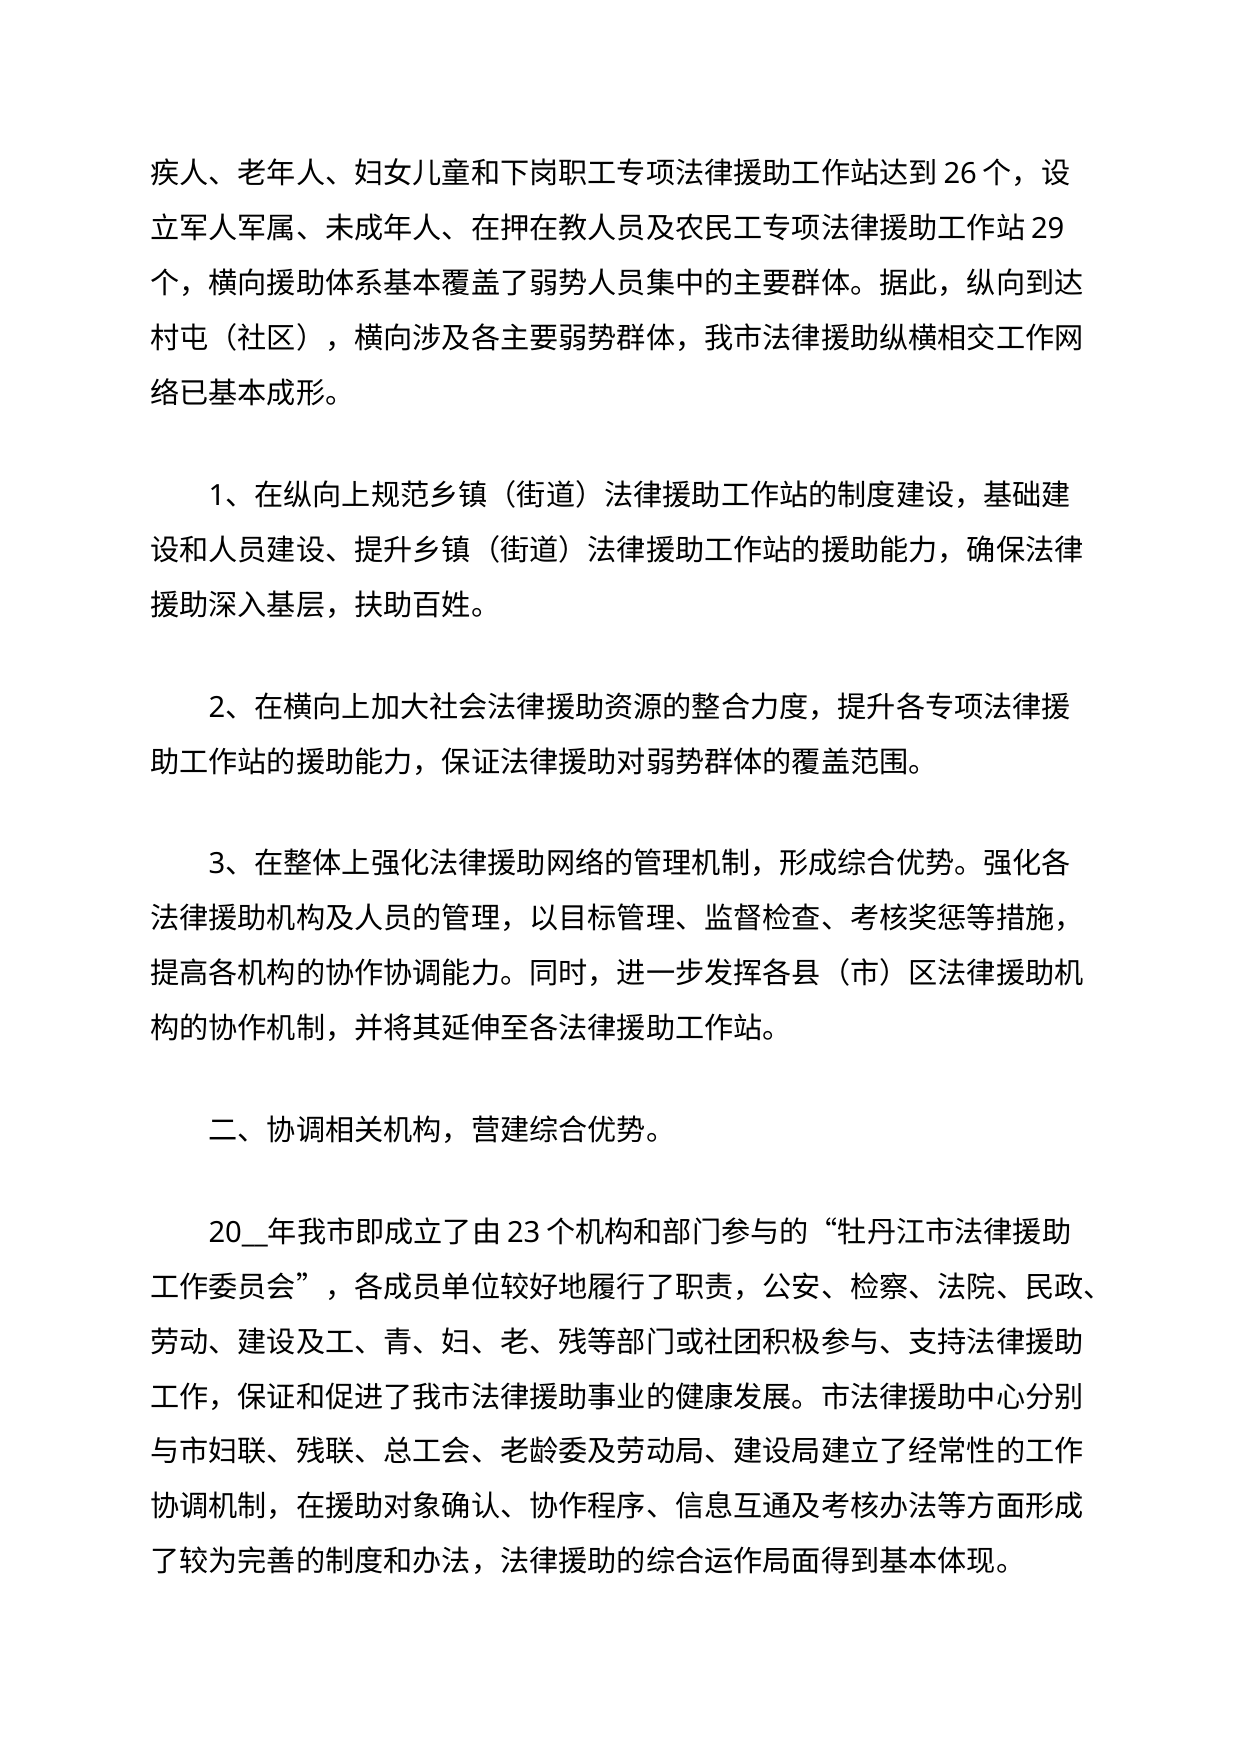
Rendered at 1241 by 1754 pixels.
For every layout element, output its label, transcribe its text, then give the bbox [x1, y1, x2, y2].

text 1、在纵向上规范乡镇（街道）法律援助工作站的制度建设，基础建设和人员建设、提升乡镇（街道）法律援助工作站的援助能力，确保法律援助深入基层，扶助百姓。 [150, 472, 1090, 624]
text 20__年我市即成立了由23个机构和部门参与的“牡丹江市法律援助工作委员会”，各成员单位较好地履行了职责，公安、检察、法院、民政、劳动、建设及工、青、妇、老、残等部门或社团积极参与、支持法律援助工作，保证和促进了我市法律援助事业的健康发展。市法律援助中心分别与市妇联、残联、总工会、老龄委及劳动局、建设局建立了经常性的工作协调机制，在援助对象确认、协作程序、信息互通及考核办法等方面形成了较为完善的制度和办法，法律援助的综合运作局面得到基本体现。 [150, 1208, 1090, 1580]
text 3、在整体上强化法律援助网络的管理机制，形成综合优势。强化各法律援助机构及人员的管理，以目标管理、监督检查、考核奖惩等措施，提高各机构的协作协调能力。同时，进一步发挥各县（市）区法律援助机构的协作机制，并将其延伸至各法律援助工作站。 [150, 840, 1090, 1047]
text 二、协调相关机构，营建综合优势。 [150, 1107, 1090, 1149]
text 2、在横向上加大社会法律援助资源的整合力度，提升各专项法律援助工作站的援助能力，保证法律援助对弱势群体的覆盖范围。 [150, 683, 1090, 781]
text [150, 150, 1090, 412]
